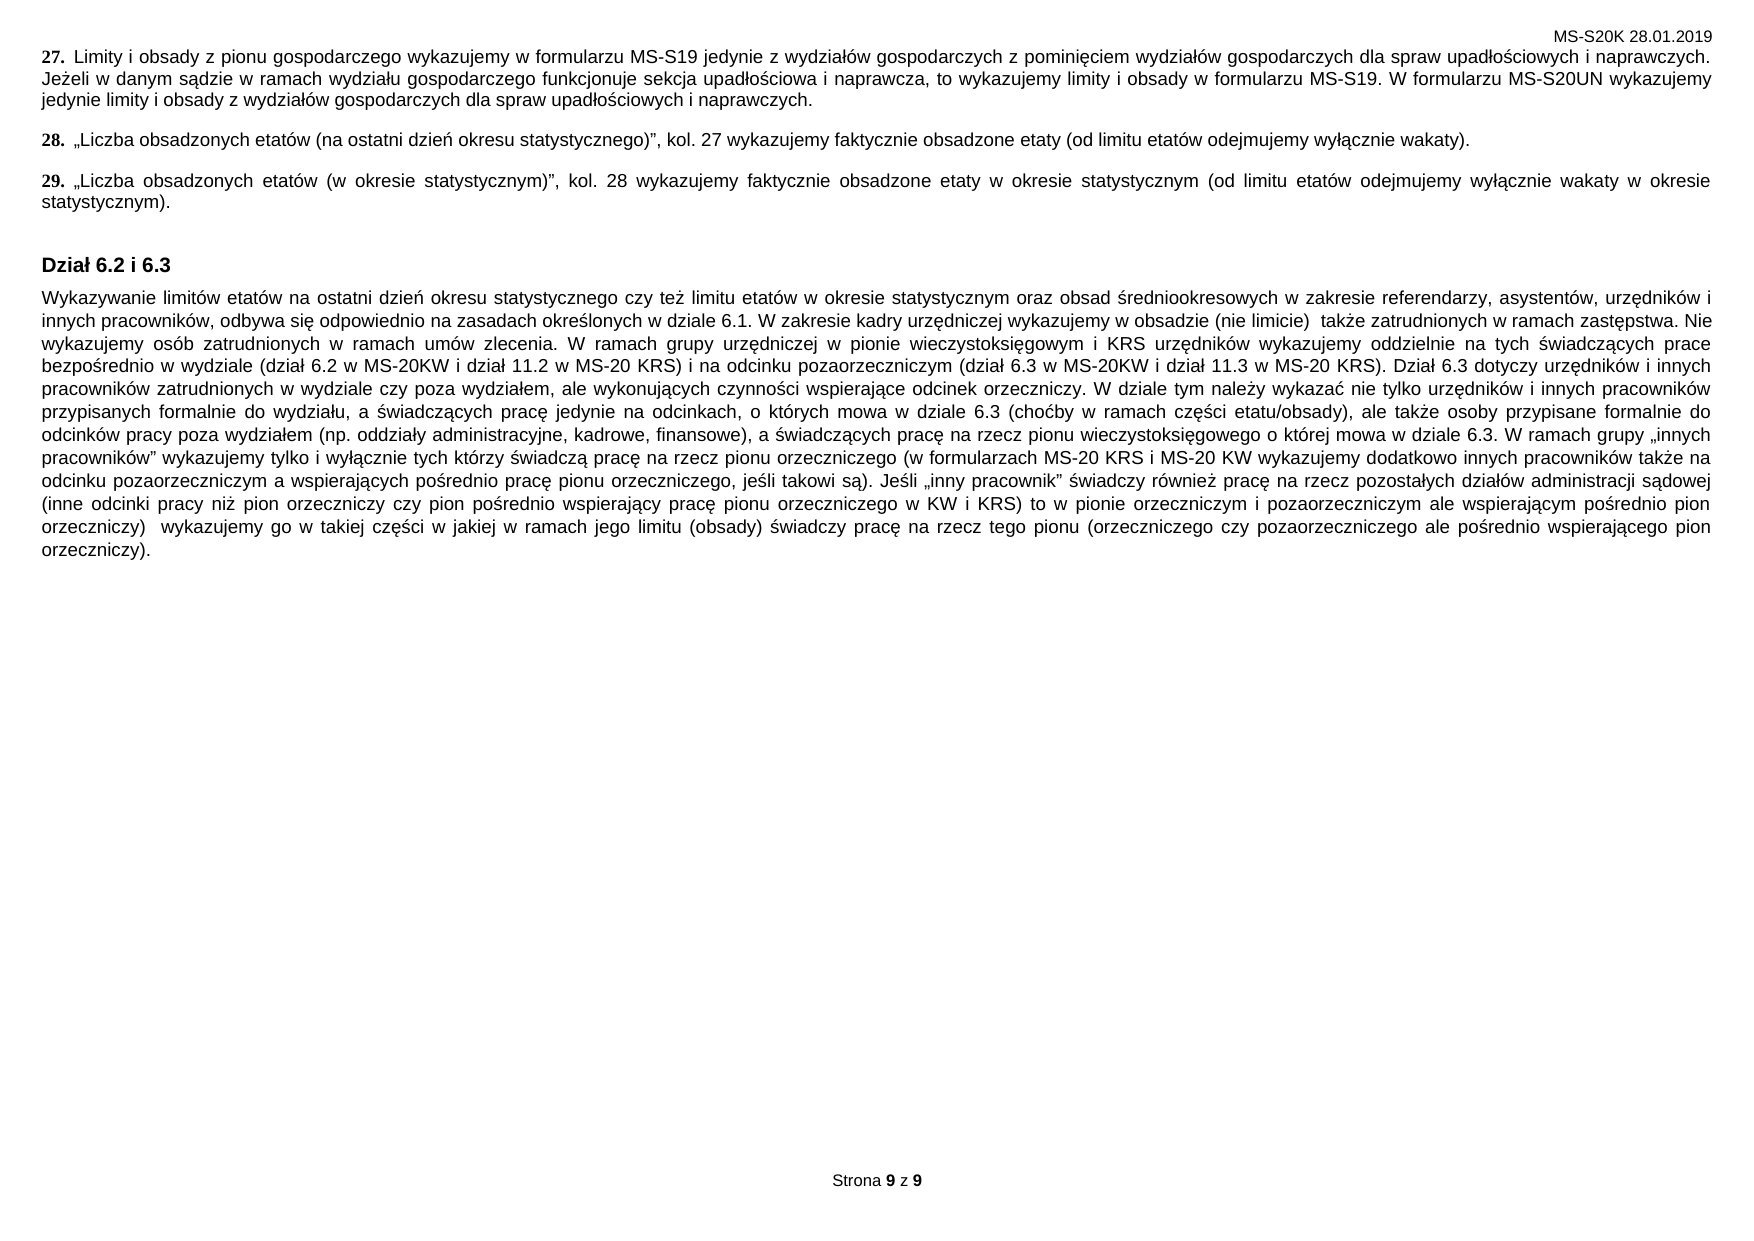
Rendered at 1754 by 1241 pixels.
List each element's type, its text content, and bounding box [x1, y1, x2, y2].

text Dział 6.2 i 6.3 [41, 254, 1713, 277]
text Wykazywanie limitów etatów na ostatni dzień okresu statystycznego czy też limitu etatów w okresie statystycznym oraz obsad średniookresowych w zakresie referendarzy, asystentów, urzędników i innych pracowników, odbywa się odpowiednio na zasadach określonych w dziale 6.1. W zakresie kadry urzędniczej wykazujemy w obsadzie (nie limicie) także zatrudnionych w ramach zastępstwa. Nie wykazujemy osób zatrudnionych w ramach umów zlecenia. W ramach grupy urzędniczej w pionie wieczystoksięgowym i KRS urzędników wykazujemy oddzielnie na tych świadczących prace bezpośrednio w wydziale (dział 6.2 w MS-20KW i dział 11.2 w MS-20 KRS) i na odcinku pozaorzeczniczym (dział 6.3 w MS-20KW i dział 11.3 w MS-20 KRS). Dział 6.3 dotyczy urzędników i innych pracowników zatrudnionych w wydziale czy poza wydziałem, ale wykonujących czynności wspierające odcinek orzeczniczy. W dziale tym należy wykazać nie tylko urzędników i innych pracowników przypisanych formalnie do wydziału, a świadczących pracę jedynie na odcinkach, o których mowa w dziale 6.3 (choćby w ramach części etatu/obsady), ale także osoby przypisane formalnie do odcinków pracy poza wydziałem (np. oddziały administracyjne, kadrowe, finansowe), a świadczących pracę na rzecz pionu wieczystoksięgowego o której mowa w dziale 6.3. W ramach grupy „innych pracowników” wykazujemy tylko i wyłącznie tych którzy świadczą pracę na rzecz pionu orzeczniczego (w formularzach MS-20 KRS i MS-20 KW wykazujemy dodatkowo innych pracowników także na odcinku pozaorzeczniczym a wspierających pośrednio pracę pionu orzeczniczego, jeśli takowi są). Jeśli „inny pracownik” świadczy również pracę na rzecz pozostałych działów administracji sądowej (inne odcinki pracy niż pion orzeczniczy czy pion pośrednio wspierający pracę pionu orzeczniczego w KW i KRS) to w pionie orzeczniczym i pozaorzeczniczym ale wspierającym pośrednio pion orzeczniczy) wykazujemy go w takiej części w jakiej w ramach jego limitu (obsady) świadczy pracę na rzecz tego pionu (orzeczniczego czy pozaorzeczniczego ale pośrednio wspierającego pion orzeczniczy). [41, 286, 1713, 561]
list „Liczba obsadzonych etatów (w okresie statystycznym)”, kol. 28 wykazujemy faktycznie obsadzone etaty w okresie statystycznym (od limitu etatów odejmujemy wyłącznie wakaty w okresie statystycznym). [41, 170, 1713, 213]
list „Liczba obsadzonych etatów (na ostatni dzień okresu statystycznego)”, kol. 27 wykazujemy faktycznie obsadzone etaty (od limitu etatów odejmujemy wyłącznie wakaty). [41, 129, 1713, 151]
list Limity i obsady z pionu gospodarczego wykazujemy w formularzu MS-S19 jedynie z wydziałów gospodarczych z pominięciem wydziałów gospodarczych dla spraw upadłościowych i naprawczych. Jeżeli w danym sądzie w ramach wydziału gospodarczego funkcjonuje sekcja upadłościowa i naprawcza, to wykazujemy limity i obsady w formularzu MS-S19. W formularzu MS-S20UN wykazujemy jedynie limity i obsady z wydziałów gospodarczych dla spraw upadłościowych i naprawczych. [41, 46, 1713, 111]
